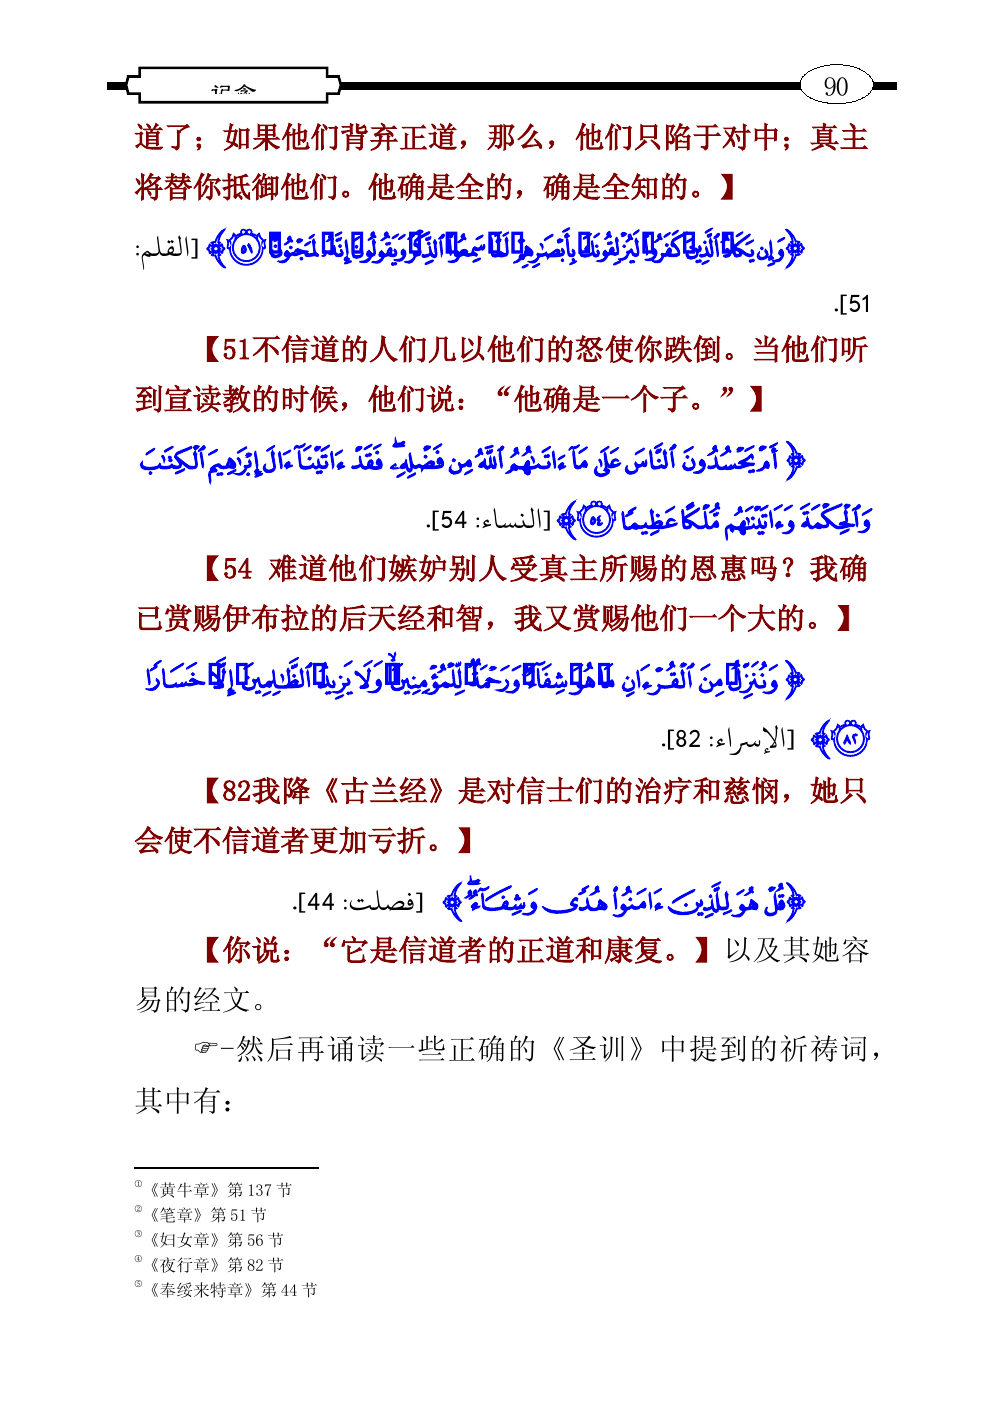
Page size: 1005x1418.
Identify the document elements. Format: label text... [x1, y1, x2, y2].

text (ﮜ ﮝ ﮞ ﮟ ﮠ ﮡ ﮢ ﮣ ﮤ ﮥ ﮦ ﮧ ﮨ) [القلم: 51]. [134, 218, 870, 330]
text 【[54] 难道他们嫉妒别人享受真主所赐的恩惠吗？我确已赏赐伊布拉欣的后裔天经和智慧，我又赏赐他们一个广大的国土。】 [134, 549, 870, 632]
text -然后再诵读一些正确的《圣训》中提到的祈祷词，其中有： [134, 1031, 870, 1116]
text (ﭩ ﭪ ﭫ ﭬ ﭭ ﭮ ﭯ ﭰ ﭱ ﭲ ﭳ ﭴ ﭵ ﭶ ﭷ ﭸ ﭹ ﭺ ﭻ ﭼ) [النساء: 54]. [134, 430, 870, 549]
text 【[51]不信道的人们几乎以他们的怒目使你跌倒。当他们听到宣读教诲的时候，他们说：“他确是一个疯子。”】 [134, 330, 870, 413]
text 【你说：“它是信道者的正道和康复。】以及其她容易的经文。 [134, 931, 870, 1014]
text (ﮤ ﮥ ﮦ ﮧ ﮨ ﮩ ﮪ ﮫ ﮬ ﮭ ﮮ ﮯ ﮰ ﮱ ﯓ) [الإسراء: 82]. [134, 649, 870, 772]
text (ﯢ ﯣ ﯤ ﯥ ﯦ ﯧ ﯨ) [فصلت: 44]. [134, 871, 870, 931]
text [134, 118, 870, 201]
text 【[82]我降示《古兰经》是对信士们的治疗和慈悯，她只会使不信道者更加亏折。】 [134, 772, 870, 855]
